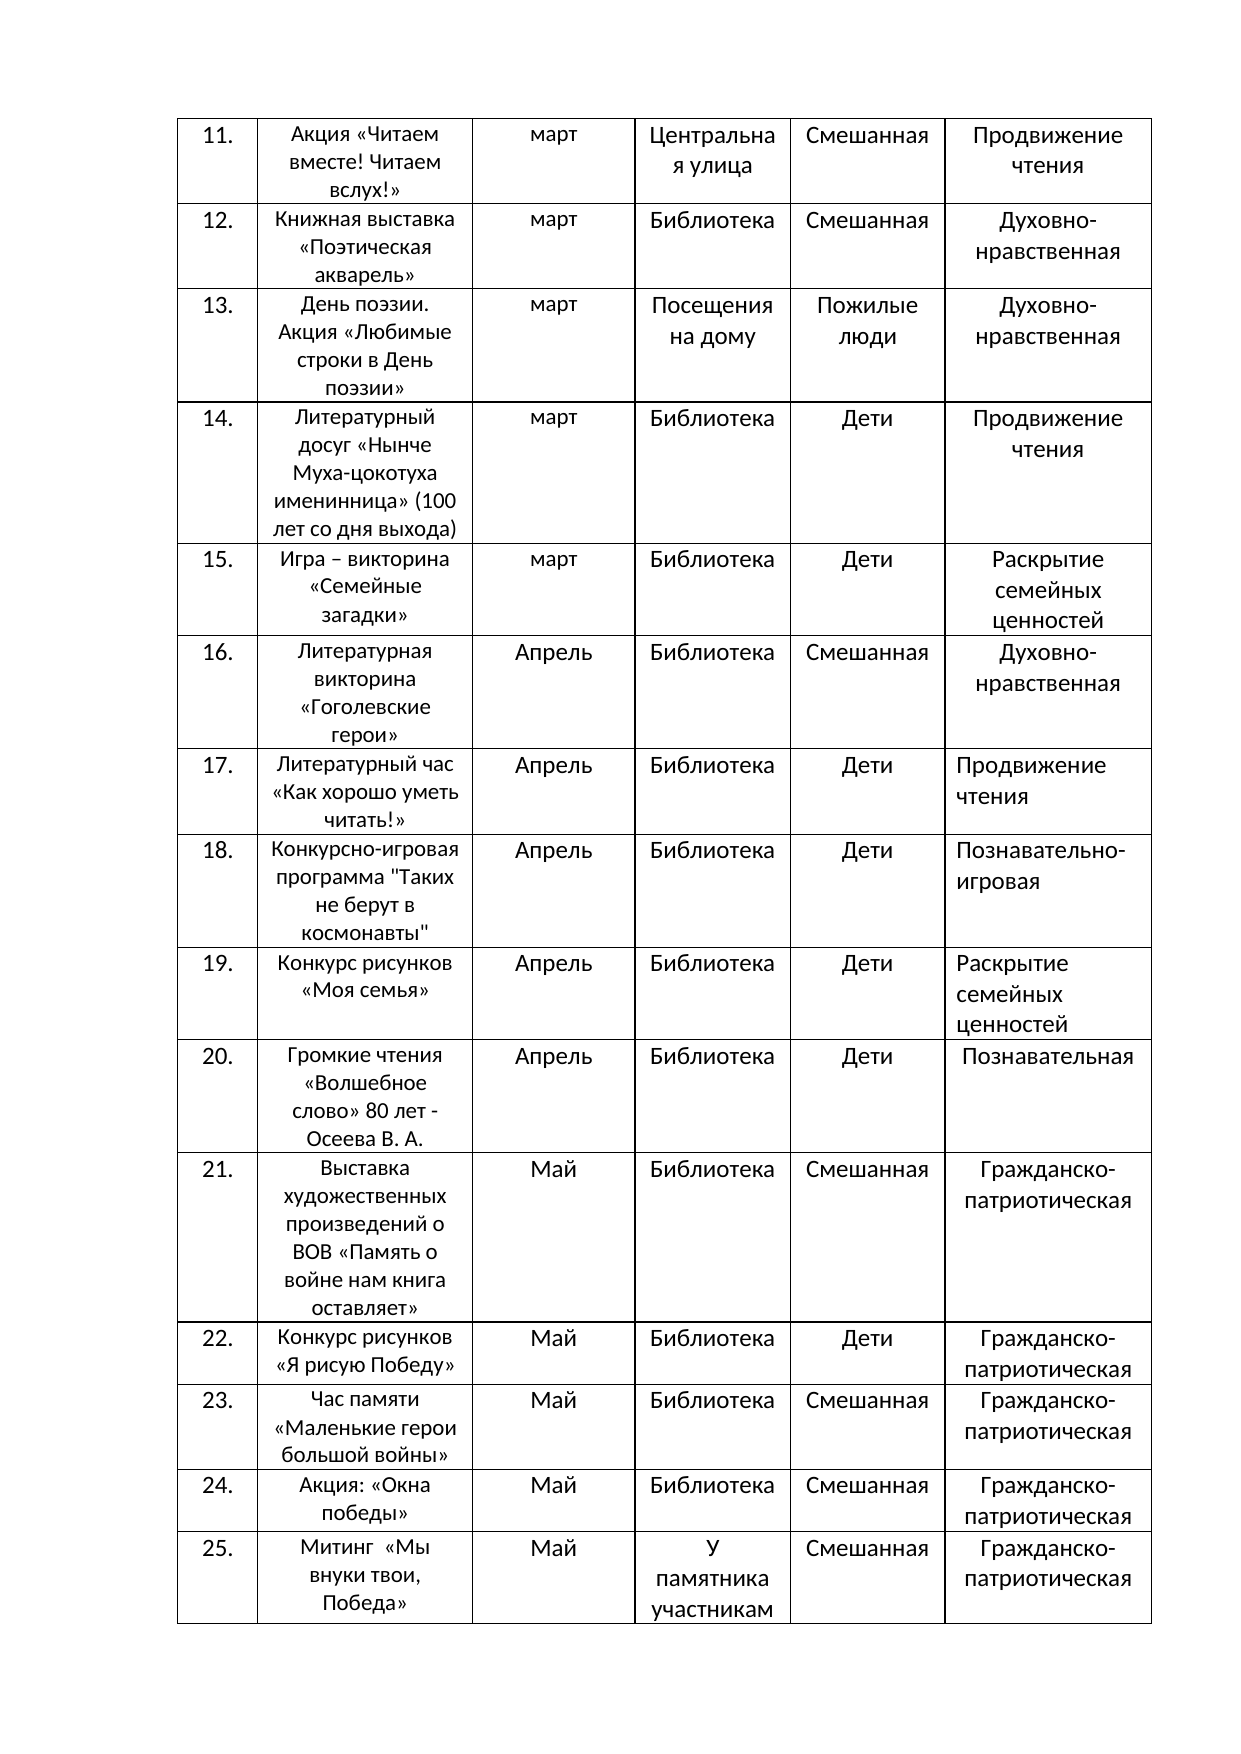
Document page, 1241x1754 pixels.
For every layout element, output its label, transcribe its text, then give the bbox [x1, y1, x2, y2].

table_cell Литературная викторина «Гоголевские герои» [258, 636, 472, 748]
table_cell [636, 1532, 790, 1623]
table_cell 17. [178, 749, 257, 833]
table_cell Май [473, 1385, 634, 1469]
table_cell 19. [178, 948, 257, 1039]
table_cell Библиотека [636, 204, 790, 288]
table_cell Конкурсно-игровая программа "Таких не берут в космонавты" [258, 835, 472, 947]
table_cell Смешанная [791, 1470, 944, 1531]
table_cell Смешанная [791, 636, 944, 748]
table_cell Библиотека [636, 636, 790, 748]
table_cell Библиотека [636, 1385, 790, 1469]
table_cell Конкурс рисунков «Моя семья» [258, 948, 472, 1039]
table_cell Дети [791, 835, 944, 947]
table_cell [946, 1532, 1151, 1623]
table_cell Дети [791, 544, 944, 635]
table_cell 21. [178, 1153, 257, 1321]
table_cell Смешанная [791, 1385, 944, 1469]
table_cell Духовно-нравственная [946, 636, 1151, 748]
table_cell Апрель [473, 1040, 634, 1152]
table_cell Посещения на дому [636, 289, 790, 401]
table_cell 20. [178, 1040, 257, 1152]
table_cell Май [473, 1532, 634, 1623]
table_cell Дети [791, 749, 944, 833]
table_cell 23. [178, 1385, 257, 1469]
table_cell Дети [791, 1040, 944, 1152]
table_cell Дети [791, 948, 944, 1039]
table_cell Смешанная [791, 1532, 944, 1623]
table_cell Май [473, 1323, 634, 1383]
table_cell 25. [178, 1532, 257, 1623]
table_cell 11. [178, 119, 257, 203]
table_cell Книжная выставка «Поэтическая акварель» [258, 204, 472, 288]
table_cell Продвижение чтения [946, 119, 1151, 203]
table_cell Выставка художественных произведений о ВОВ «Память о войне нам книга оставляет» [258, 1153, 472, 1321]
table_cell Гражданско-патриотическая [946, 1153, 1151, 1321]
table_cell Продвижение чтения [946, 403, 1151, 543]
table_cell Библиотека [636, 749, 790, 833]
table_cell 16. [178, 636, 257, 748]
table_cell Май [473, 1153, 634, 1321]
table_cell Библиотека [636, 835, 790, 947]
table_cell Познавательная [946, 1040, 1151, 1152]
table_cell Смешанная [791, 1153, 944, 1321]
table_cell Центральная улица [636, 119, 790, 203]
table_cell Апрель [473, 636, 634, 748]
table_cell День поэзии. Акция «Любимые строки в День поэзии» [258, 289, 472, 401]
table_cell Библиотека [636, 544, 790, 635]
table_cell 22. [178, 1323, 257, 1383]
table_cell 24. [178, 1470, 257, 1531]
table_cell Час памяти «Маленькие герои большой войны» [258, 1385, 472, 1469]
table_cell Громкие чтения «Волшебное слово» 80 лет - Осеева В. А. [258, 1040, 472, 1152]
table_cell Познавательно-игровая [946, 835, 1151, 947]
table_cell Духовно-нравственная [946, 289, 1151, 401]
table_cell Литературный час «Как хорошо уметь читать!» [258, 749, 472, 833]
table_cell Смешанная [791, 204, 944, 288]
table_cell Акция «Читаем вместе! Читаем вслух!» [258, 119, 472, 203]
table_cell Продвижение чтения [946, 749, 1151, 833]
table_cell Гражданско-патриотическая [946, 1323, 1151, 1383]
table_cell Библиотека [636, 1470, 790, 1531]
table_cell Библиотека [636, 1153, 790, 1321]
table_cell Конкурс рисунков «Я рисую Победу» [258, 1323, 472, 1383]
table_cell Апрель [473, 749, 634, 833]
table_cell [258, 1532, 472, 1623]
table_cell Игра – викторина «Семейные загадки» [258, 544, 472, 635]
table_cell Библиотека [636, 403, 790, 543]
table_cell Май [473, 1470, 634, 1531]
table_cell Дети [791, 403, 944, 543]
table_cell 15. [178, 544, 257, 635]
table_cell Гражданско-патриотическая [946, 1385, 1151, 1469]
table_cell март [473, 403, 634, 543]
table_cell 12. [178, 204, 257, 288]
table_cell Раскрытие семейных ценностей [946, 544, 1151, 635]
table_cell март [473, 204, 634, 288]
table_cell Акция: «Окна победы» [258, 1470, 472, 1531]
table_cell Библиотека [636, 948, 790, 1039]
table_cell Дети [791, 1323, 944, 1383]
table_cell Литературный досуг «Нынче Муха-цокотуха именинница» (100 лет со дня выхода) [258, 403, 472, 543]
table_cell Духовно-нравственная [946, 204, 1151, 288]
table_cell март [473, 119, 634, 203]
table_cell 13. [178, 289, 257, 401]
table_cell 14. [178, 403, 257, 543]
table_cell Гражданско-патриотическая [946, 1470, 1151, 1531]
table_cell Раскрытие семейных ценностей [946, 948, 1151, 1039]
table_cell Апрель [473, 835, 634, 947]
table_cell Апрель [473, 948, 634, 1039]
table_cell Библиотека [636, 1040, 790, 1152]
table_cell март [473, 544, 634, 635]
table_cell Смешанная [791, 119, 944, 203]
table_cell Пожилые люди [791, 289, 944, 401]
table_cell 18. [178, 835, 257, 947]
table_cell март [473, 289, 634, 401]
table_cell Библиотека [636, 1323, 790, 1383]
